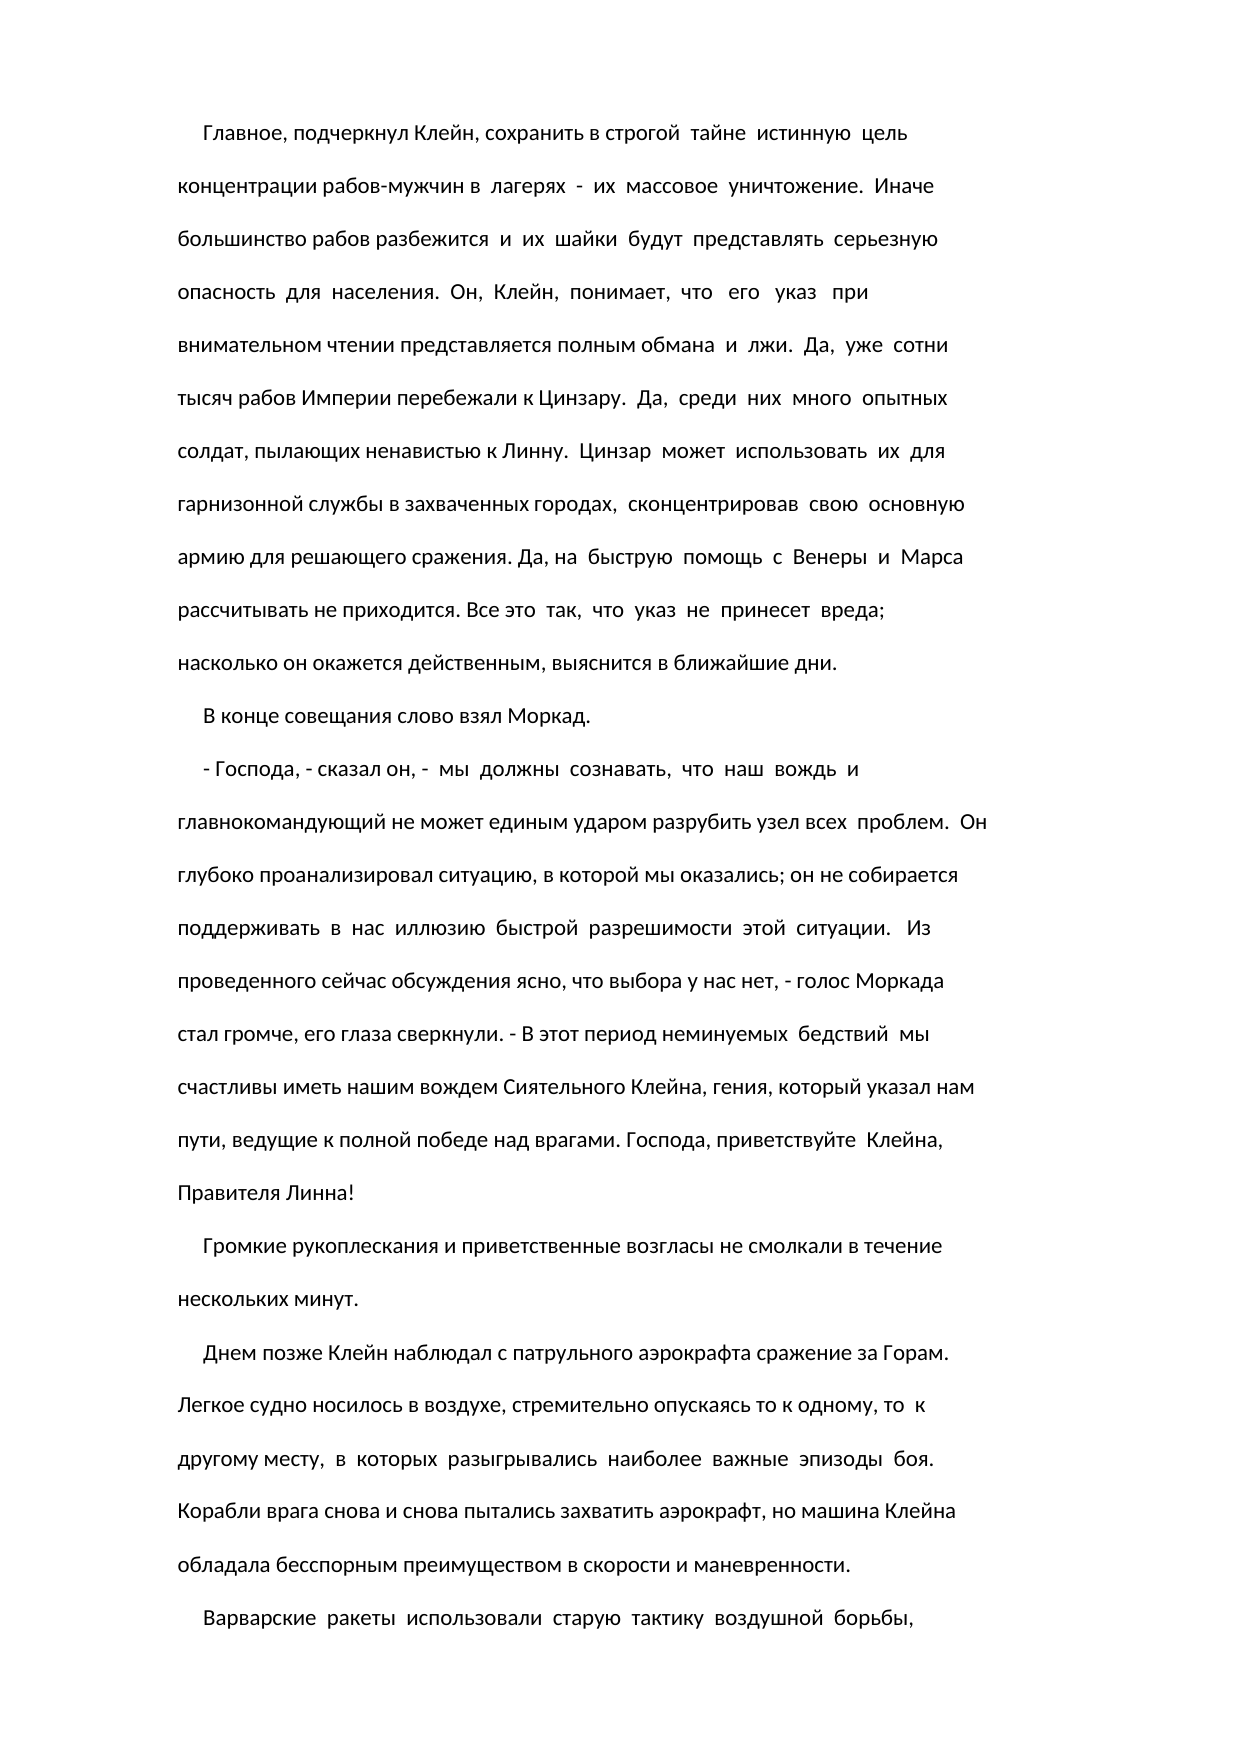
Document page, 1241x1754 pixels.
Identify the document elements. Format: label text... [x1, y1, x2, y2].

text концентрации рабов-мужчин в лагерях - их массовое уничтожение. Иначе [177, 171, 1152, 199]
text Днем позже Клейн наблюдал с патрульного аэрокрафта сражение за Горам. [177, 1338, 1152, 1366]
text солдат, пылающих ненавистью к Линну. Цинзар может использовать их для [177, 436, 1152, 464]
text проведенного сейчас обсуждения ясно, что выбора у нас нет, - голос Моркада [177, 966, 1152, 994]
text - Господа, - сказал он, - мы должны сознавать, что наш вождь и [177, 754, 1152, 782]
text Правителя Линна! [177, 1178, 1152, 1207]
text нескольких минут. [177, 1284, 1152, 1313]
text главнокомандующий не может единым ударом разрубить узел всех проблем. Он [177, 807, 1152, 835]
text гарнизонной службы в захваченных городах, сконцентрировав свою основную [177, 489, 1152, 517]
text большинство рабов разбежится и их шайки будут представлять серьезную [177, 224, 1152, 252]
text Главное, подчеркнул Клейн, сохранить в строгой тайне истинную цель [177, 118, 1152, 146]
text внимательном чтении представляется полным обмана и лжи. Да, уже сотни [177, 330, 1152, 358]
text Легкое судно носилось в воздухе, стремительно опускаясь то к одному, то к [177, 1391, 1152, 1419]
text тысяч рабов Империи перебежали к Цинзару. Да, среди них много опытных [177, 383, 1152, 411]
text опасность для населения. Он, Клейн, понимает, что его указ при [177, 277, 1152, 305]
text Варварские ракеты использовали старую тактику воздушной борьбы, [177, 1603, 1152, 1631]
text поддерживать в нас иллюзию быстрой разрешимости этой ситуации. Из [177, 913, 1152, 941]
text Громкие рукоплескания и приветственные возгласы не смолкали в течение [177, 1232, 1152, 1259]
text армию для решающего сражения. Да, на быструю помощь с Венеры и Марса [177, 542, 1152, 570]
text В конце совещания слово взял Моркад. [177, 701, 1152, 729]
text счастливы иметь нашим вождем Сиятельного Клейна, гения, который указал нам [177, 1072, 1152, 1101]
text стал громче, его глаза сверкнули. - В этот период неминуемых бедствий мы [177, 1019, 1152, 1047]
text другому месту, в которых разыгрывались наиболее важные эпизоды боя. [177, 1444, 1152, 1472]
text глубоко проанализировал ситуацию, в которой мы оказались; он не собирается [177, 860, 1152, 888]
text рассчитывать не приходится. Все это так, что указ не принесет вреда; [177, 595, 1152, 623]
text насколько он окажется действенным, выяснится в ближайшие дни. [177, 648, 1152, 676]
text Корабли врага снова и снова пытались захватить аэрокрафт, но машина Клейна [177, 1497, 1152, 1525]
text пути, ведущие к полной победе над врагами. Господа, приветствуйте Клейна, [177, 1126, 1152, 1153]
text обладала бесспорным преимуществом в скорости и маневренности. [177, 1550, 1152, 1578]
